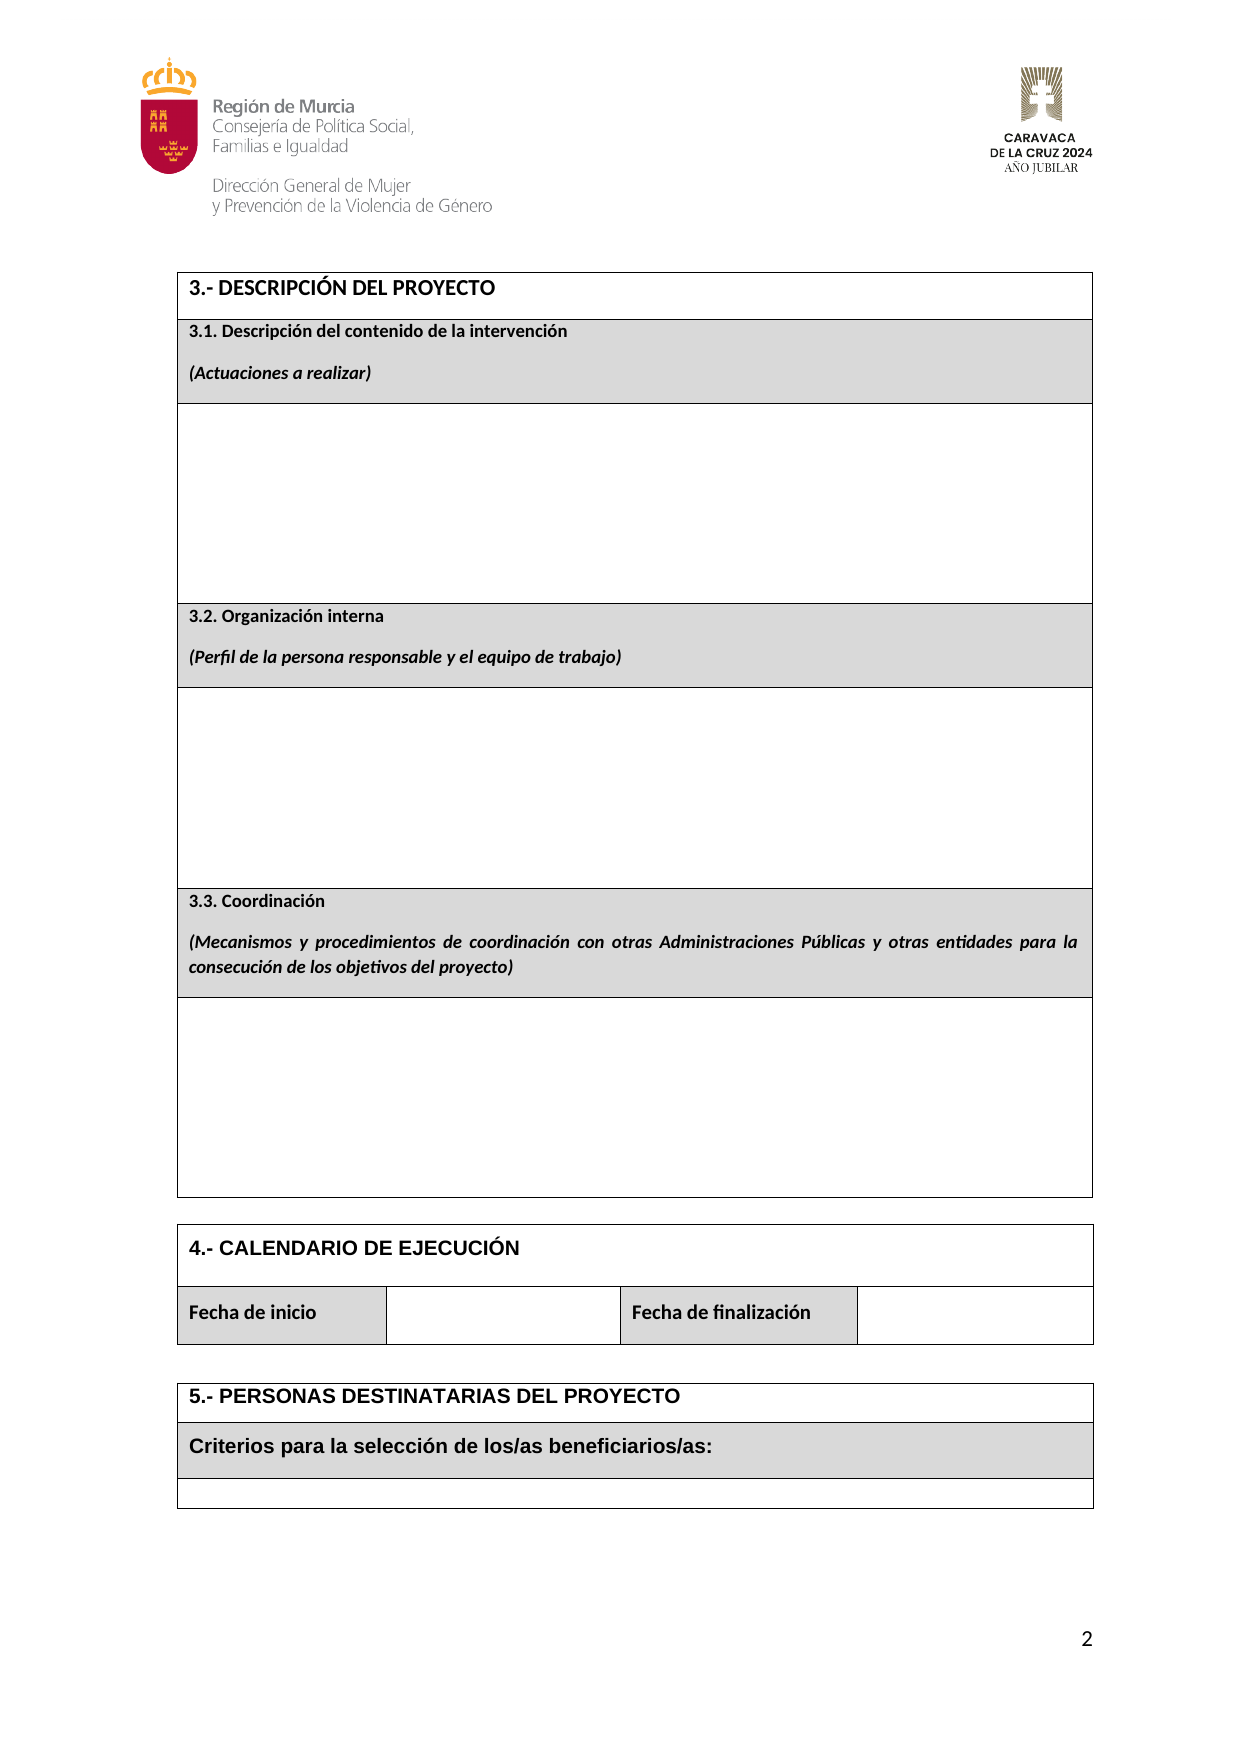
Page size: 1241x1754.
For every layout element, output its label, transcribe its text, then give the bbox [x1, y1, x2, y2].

table_header 3.- DESCRIPCIÓN DEL PROYECTO [178, 273, 1092, 319]
table_cell Fecha de finalización [621, 1287, 857, 1344]
table_cell [178, 998, 1092, 1197]
table_cell [858, 1287, 1093, 1344]
table_cell Fecha de inicio [178, 1287, 386, 1344]
table_cell [178, 688, 1092, 888]
picture [61, 19, 1172, 264]
table_cell 3.1. Descripción del contenido de la intervención (Actuaciones a realizar) [178, 320, 1092, 403]
table_cell [178, 404, 1092, 603]
table_header 5.- PERSONAS DESTINATARIAS DEL PROYECTO [178, 1384, 1093, 1422]
table_cell 3.2. Organización interna (Perfil de la persona responsable y el equipo de trabajo) [178, 604, 1092, 687]
table_cell Criterios para la selección de los/as beneficiarios/as: [178, 1423, 1093, 1478]
table_cell [178, 1479, 1093, 1507]
table_header 4.- CALENDARIO DE EJECUCIÓN [178, 1225, 1093, 1286]
table_cell 3.3. Coordinación (Mecanismos y procedimientos de coordinación con otras Administraciones Públicas y otras entidades para la consecución de los objetivos del proyecto) [178, 889, 1092, 997]
table_cell [387, 1287, 620, 1344]
